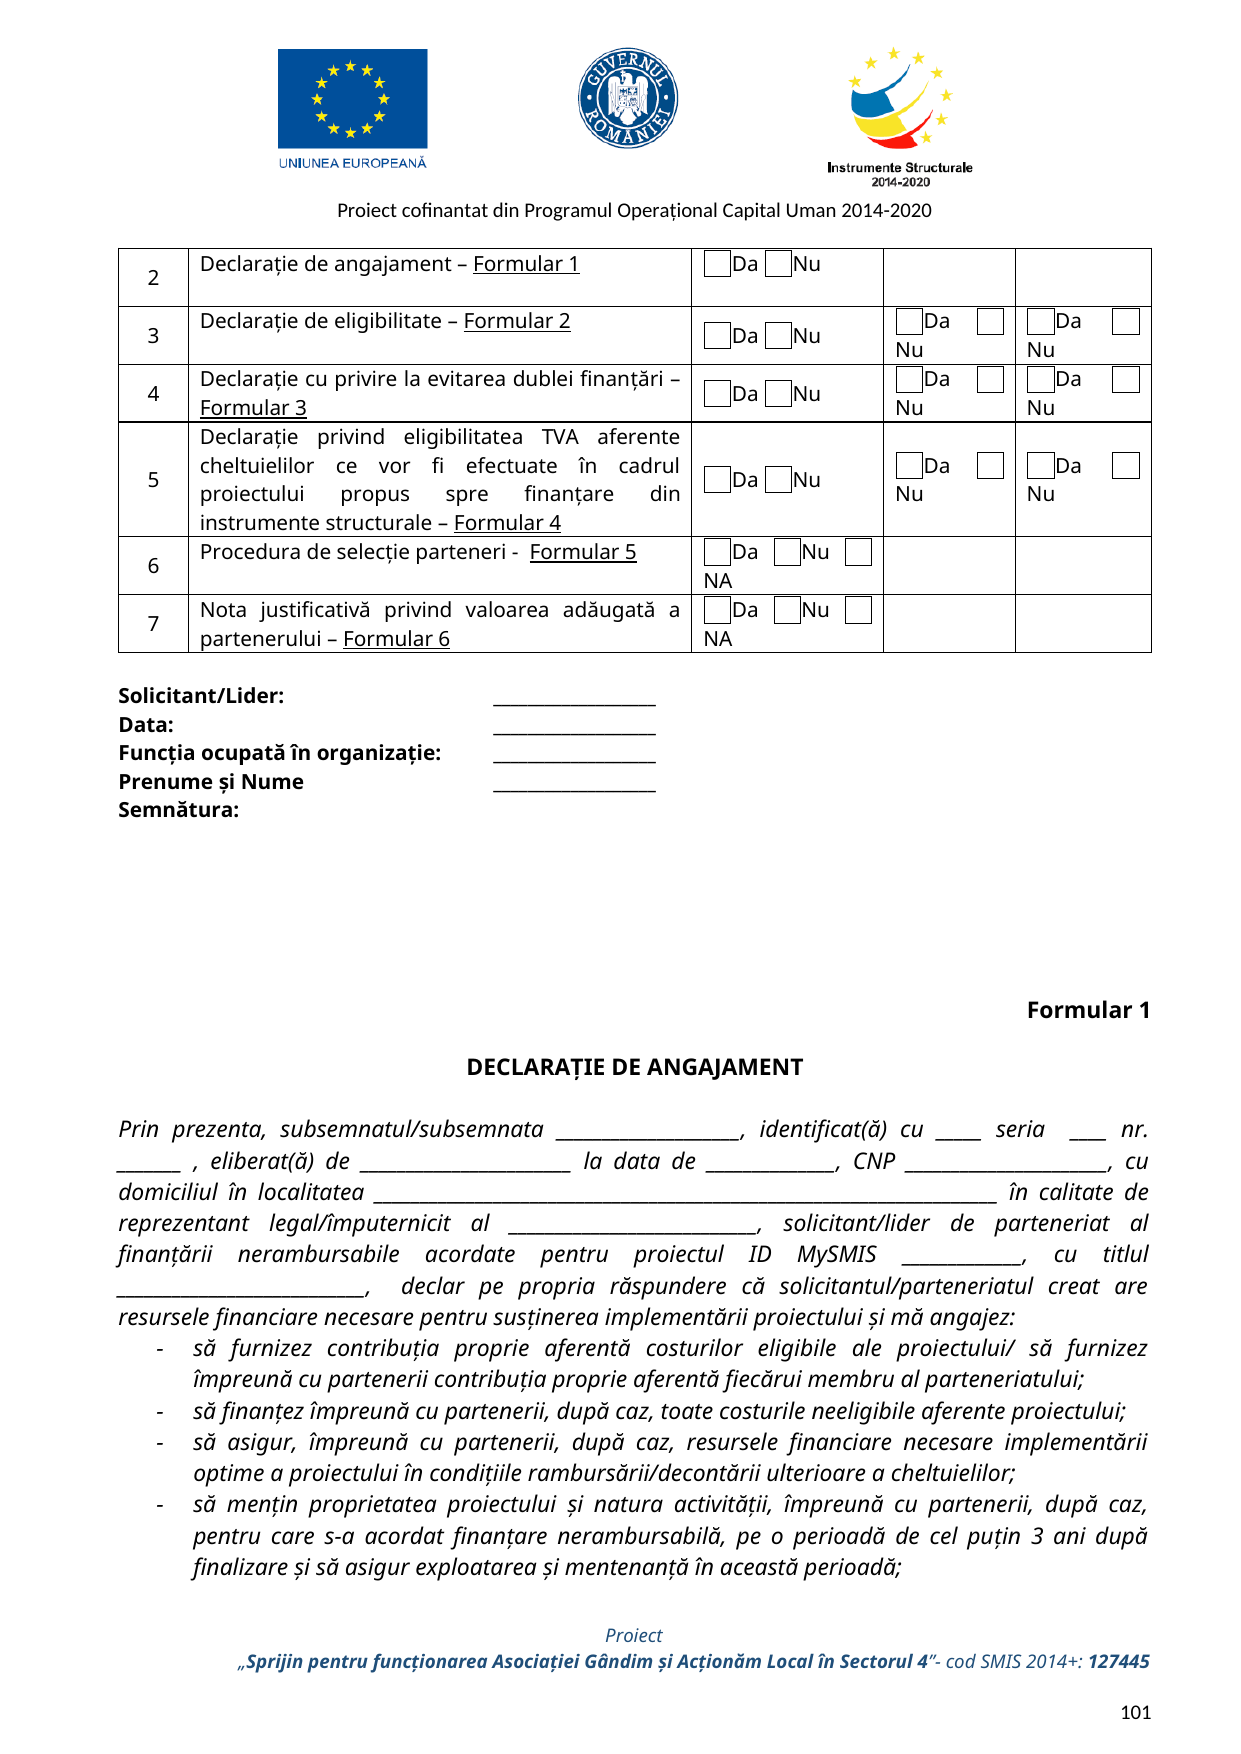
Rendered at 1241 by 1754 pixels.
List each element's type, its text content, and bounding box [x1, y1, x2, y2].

picture [263, 29, 1007, 197]
table_cell Da Nu [884, 365, 1015, 421]
list să finanţez împreună cu partenerii, după caz, toate costurile neeligibile aferente proiectului; [156, 1394, 1152, 1426]
table_cell 6 [119, 537, 188, 594]
table_cell [1016, 249, 1151, 306]
table_cell Da Nu [692, 307, 883, 363]
table_cell Da Nu [1016, 423, 1151, 536]
table_cell Da Nu NA [692, 595, 883, 652]
list să asigur, împreună cu partenerii, după caz, resursele financiare necesare implementării optime a proiectului în condiţiile rambursării/decontării ulterioare a cheltuielilor; [156, 1426, 1152, 1488]
table_cell Declaraţie de angajament – Formular 1 [189, 249, 691, 306]
table_cell [884, 595, 1015, 652]
table_cell 5 [119, 423, 188, 536]
table_cell 3 [119, 307, 188, 363]
table_cell [884, 249, 1015, 306]
text Prenume şi Nume ___________________ [118, 767, 1152, 795]
table_cell Da Nu NA [692, 537, 883, 594]
table_cell [1016, 595, 1151, 652]
text Semnătura: [118, 795, 1152, 824]
table_cell Da Nu [692, 365, 883, 421]
text Data: ___________________ [118, 710, 1152, 738]
list să menţin proprietatea proiectului şi natura activităţii, împreună cu partenerii, după caz, pentru care s-a acordat finanţare nerambursabilă, pe o perioadă de cel puţin 3 ani după finalizare şi să asigur exploatarea şi mentenanţă în această perioadă; [156, 1488, 1152, 1582]
table_cell Da Nu [1016, 307, 1151, 363]
table_cell Da Nu [884, 307, 1015, 363]
table_cell Da Nu [692, 249, 883, 306]
text Prin prezenta, subsemnatul/subsemnata ____________________, identificat(ă) cu _____ seria ____ nr. _______ , eliberat(ă) de _______________________ la data de ______________, CNP ______________________, cu domiciliul în localitatea ____________________________________________________________________ în calitate de reprezentant legal/împuternicit al ___________________________, solicitant/lider de parteneriat al finanțării nerambursabile acordate pentru proiectul ID MySMIS _____________, cu titlul ___________________________, declar pe propria răspundere că solicitantul/parteneriatul creat are resursele financiare necesare pentru susţinerea implementării proiectului şi mă angajez: [118, 1113, 1152, 1332]
text Formular 1 [118, 994, 1152, 1025]
table_cell [884, 537, 1015, 594]
table_cell Declaraţie cu privire la evitarea dublei finanţări – Formular 3 [189, 365, 691, 421]
table_cell 2 [119, 249, 188, 306]
table_cell 7 [119, 595, 188, 652]
table_cell [1016, 537, 1151, 594]
table_cell Declaraţie de eligibilitate – Formular 2 [189, 307, 691, 363]
table_cell Procedura de selecție parteneri - Formular 5 [189, 537, 691, 594]
text DECLARAŢIE DE ANGAJAMENT [118, 1051, 1152, 1082]
table_cell Da Nu [1016, 365, 1151, 421]
table_cell Da Nu [884, 423, 1015, 536]
table_cell Nota justificativă privind valoarea adăugată a partenerului – Formular 6 [189, 595, 691, 652]
table_cell Declaraţie privind eligibilitatea TVA aferente cheltuielilor ce vor fi efectuate în cadrul proiectului propus spre finanţare din instrumente structurale – Formular 4 [189, 423, 691, 536]
text Funcţia ocupată în organizaţie: ___________________ [118, 738, 1152, 767]
text Solicitant/Lider: ___________________ [118, 682, 1152, 710]
table_cell Da Nu [692, 423, 883, 536]
list să furnizez contribuţia proprie aferentă costurilor eligibile ale proiectului/ să furnizez împreună cu partenerii contribuţia proprie aferentă fiecărui membru al parteneriatului; [156, 1332, 1152, 1394]
table_cell 4 [119, 365, 188, 421]
